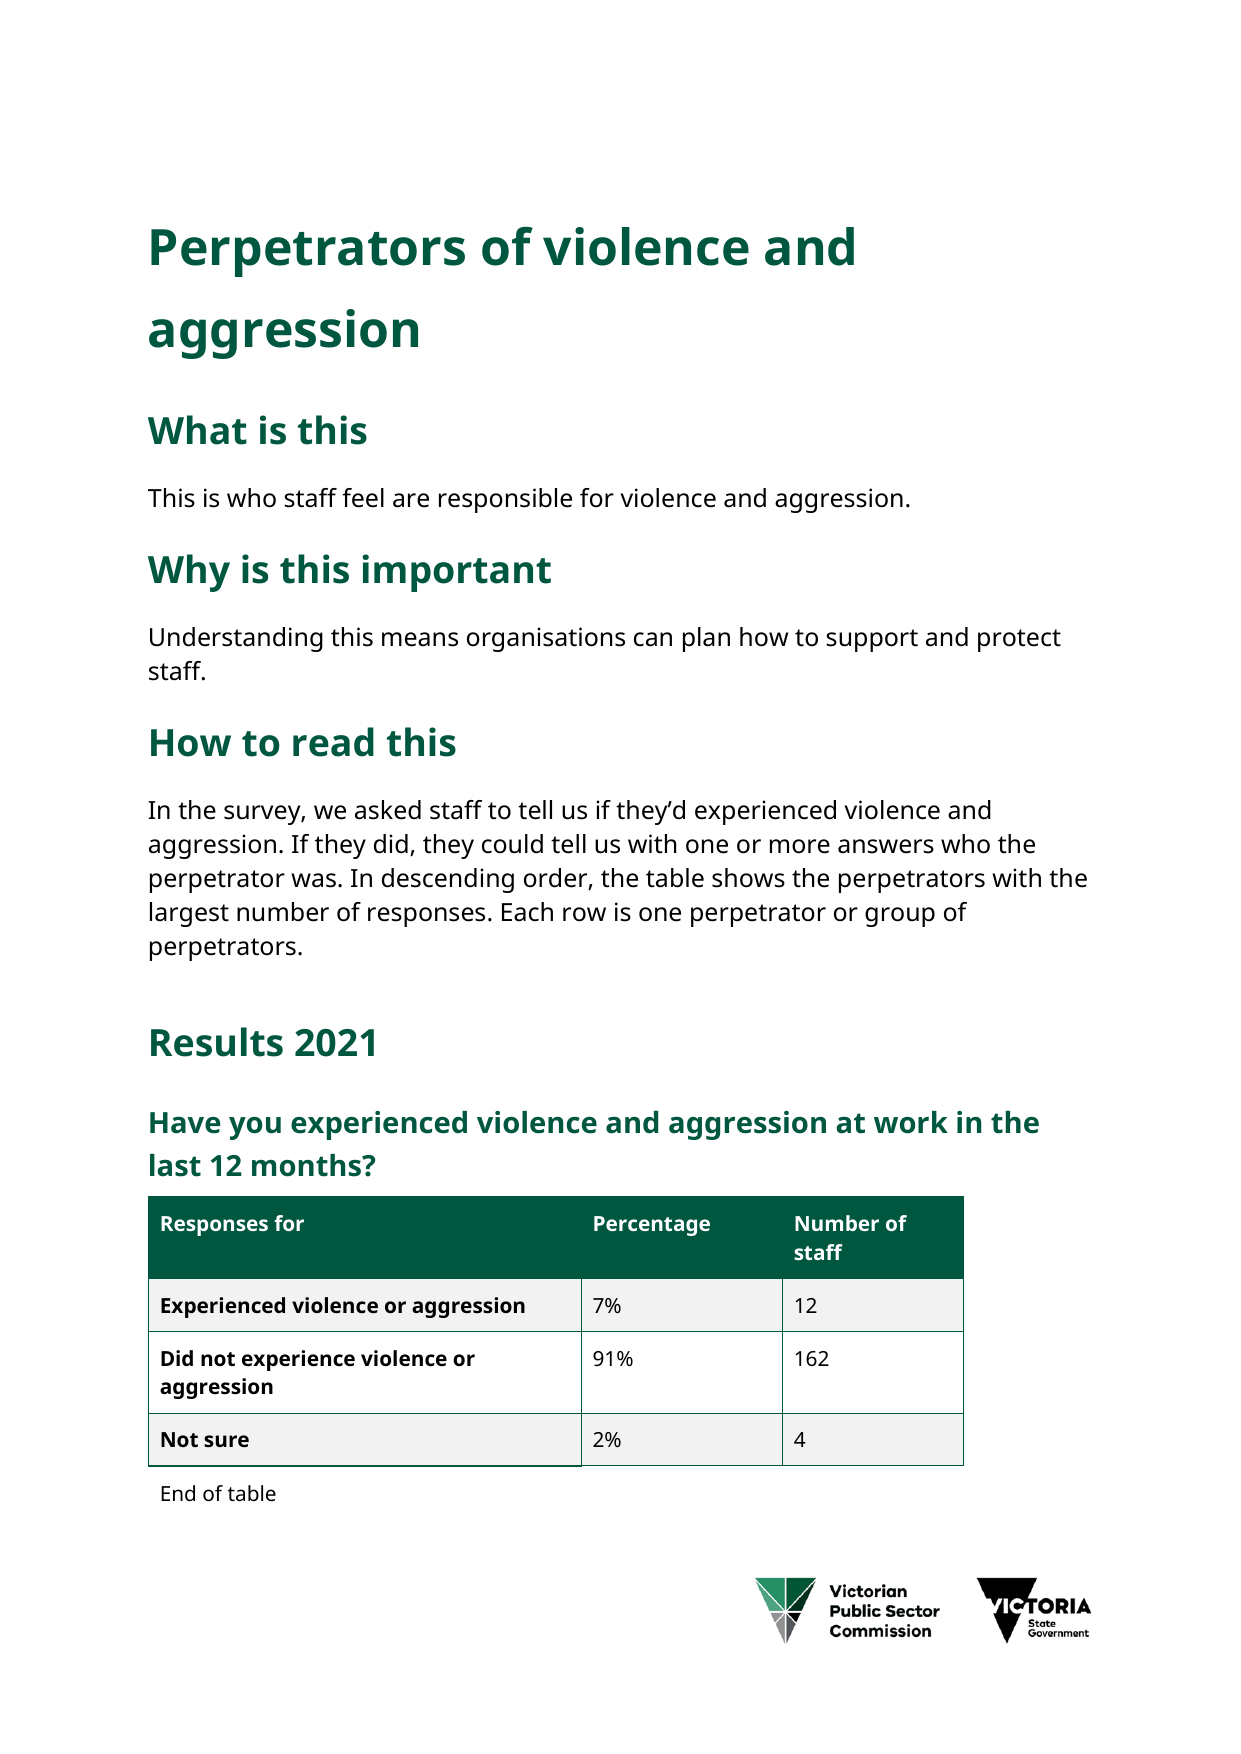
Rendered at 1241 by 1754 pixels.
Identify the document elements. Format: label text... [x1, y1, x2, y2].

picture [754, 1577, 1093, 1645]
subtitle How to read this [148, 717, 1092, 768]
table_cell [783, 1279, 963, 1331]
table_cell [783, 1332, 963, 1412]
subtitle Have you experienced violence and aggression at work in the last 12 months? [148, 1102, 1092, 1185]
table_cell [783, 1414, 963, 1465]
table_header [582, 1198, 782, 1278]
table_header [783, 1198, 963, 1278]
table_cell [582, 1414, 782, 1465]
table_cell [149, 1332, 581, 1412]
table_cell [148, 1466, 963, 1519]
text Understanding this means organisations can plan how to support and protect staff. [148, 619, 1092, 687]
subtitle Results 2021 [148, 1016, 1092, 1067]
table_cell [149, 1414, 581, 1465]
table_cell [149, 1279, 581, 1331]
text In the survey, we asked staff to tell us if they’d experienced violence and aggression. If they did, they could tell us with one or more answers who the perpetrator was. In descending order, the table shows the perpetrators with the largest number of responses. Each row is one perpetrator or group of perpetrators. [148, 792, 1092, 987]
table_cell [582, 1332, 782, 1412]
text This is who staff feel are responsible for violence and aggression. [148, 480, 1092, 514]
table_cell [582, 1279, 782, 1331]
subtitle What is this [148, 404, 1092, 455]
subtitle Perpetrators of violence and aggression [148, 212, 1092, 362]
subtitle Why is this important [148, 543, 1092, 594]
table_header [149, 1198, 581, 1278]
